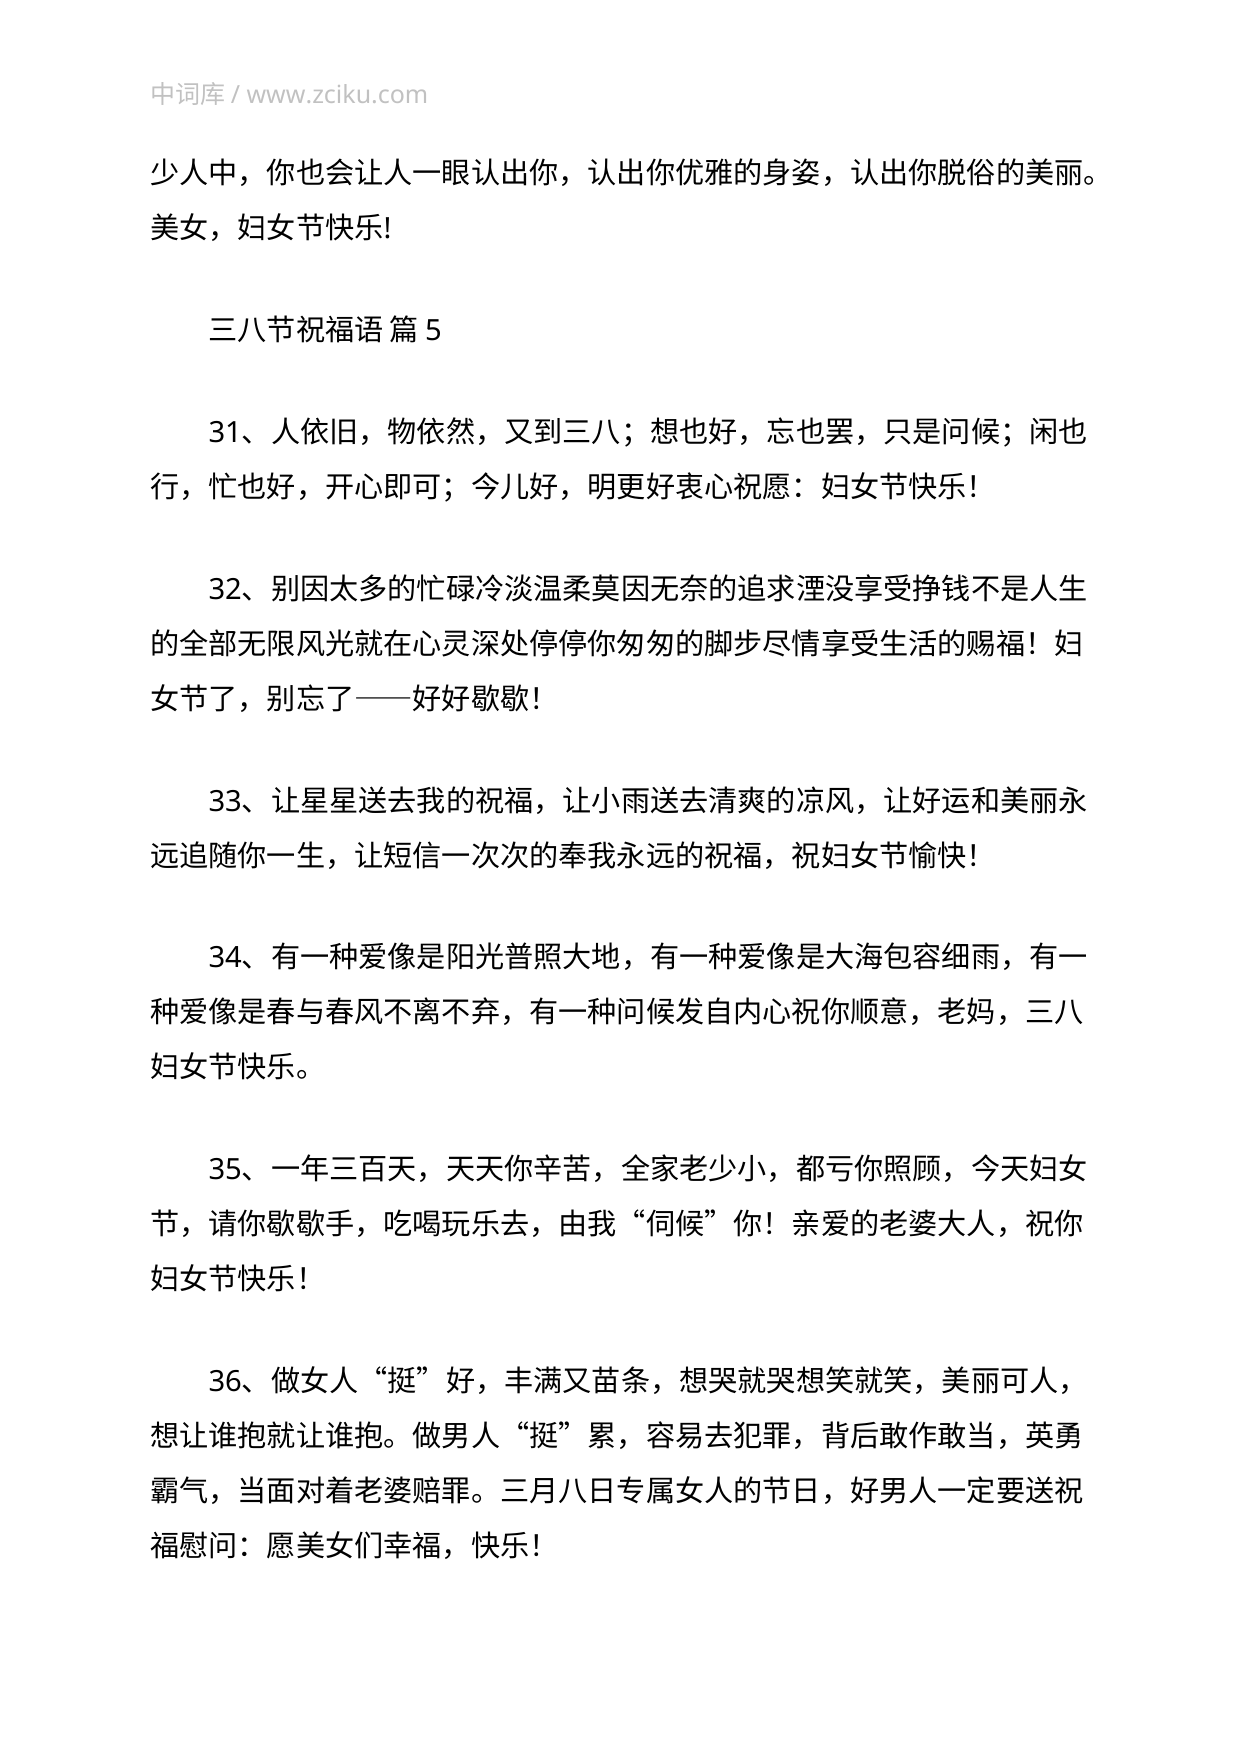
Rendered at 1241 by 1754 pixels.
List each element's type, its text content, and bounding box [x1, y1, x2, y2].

text 31、人依旧，物依然，又到三八；想也好，忘也罢，只是问候；闲也行，忙也好，开心即可；今儿好，明更好衷心祝愿：妇女节快乐！ [150, 409, 1090, 506]
text 32、别因太多的忙碌冷淡温柔莫因无奈的追求湮没享受挣钱不是人生的全部无限风光就在心灵深处停停你匆匆的脚步尽情享受生活的赐福！妇女节了，别忘了——好好歇歇！ [150, 566, 1090, 718]
text 36、做女人“挺”好，丰满又苗条，想哭就哭想笑就笑，美丽可人，想让谁抱就让谁抱。做男人“挺”累，容易去犯罪，背后敢作敢当，英勇霸气，当面对着老婆赔罪。三月八日专属女人的节日，好男人一定要送祝福慰问：愿美女们幸福，快乐！ [150, 1357, 1090, 1564]
text 35、一年三百天，天天你辛苦，全家老少小，都亏你照顾，今天妇女节，请你歇歇手，吃喝玩乐去，由我“伺候”你！亲爱的老婆大人，祝你妇女节快乐！ [150, 1146, 1090, 1298]
text 33、让星星送去我的祝福，让小雨送去清爽的凉风，让好运和美丽永远追随你一生，让短信一次次的奉我永远的祝福，祝妇女节愉快！ [150, 777, 1090, 874]
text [150, 150, 1090, 247]
text 34、有一种爱像是阳光普照大地，有一种爱像是大海包容细雨，有一种爱像是春与春风不离不弃，有一种问候发自内心祝你顺意，老妈，三八妇女节快乐。 [150, 934, 1090, 1086]
text 三八节祝福语 篇5 [150, 307, 1090, 349]
